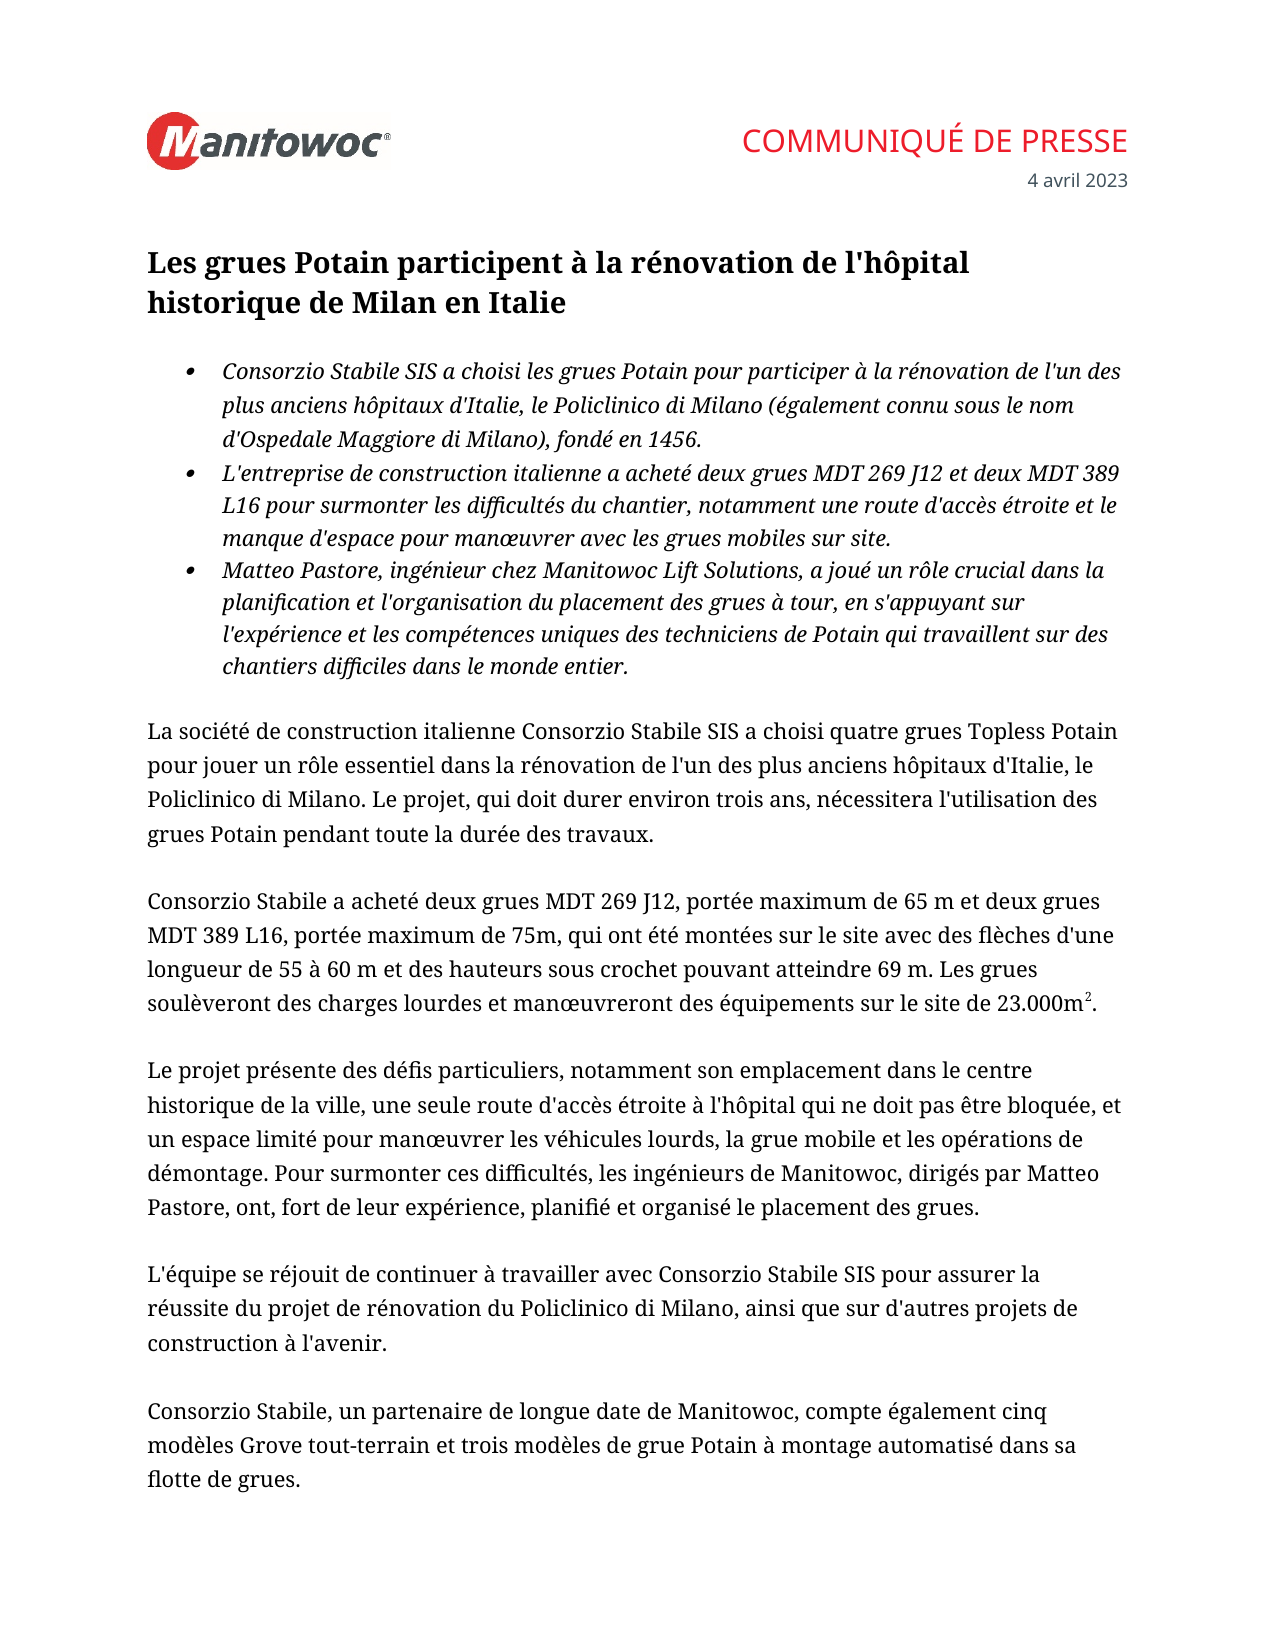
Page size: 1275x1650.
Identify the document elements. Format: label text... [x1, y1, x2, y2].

picture [147, 112, 391, 170]
list Matteo Pastore, ingénieur chez Manitowoc Lift Solutions, a joué un rôle crucial dans la planification et l'organisation du placement des grues à tour, en s'appuyant sur l'expérience et les compétences uniques des techniciens de Potain qui travaillent sur des chantiers difficiles dans le monde entier. [184, 555, 1128, 681]
text Les grues Potain participent à la rénovation de l'hôpital historique de Milan en Italie [147, 242, 1128, 322]
text Consorzio Stabile a acheté deux grues MDT 269 J12, portée maximum de 65 m et deux grues MDT 389 L16, portée maximum de 75m, qui ont été montées sur le site avec des flèches d'une longueur de 55 à 60 m et des hauteurs sous crochet pouvant atteindre 69 m. Les grues soulèveront des charges lourdes et manœuvreront des équipements sur le site de 23.000m2. [147, 886, 1128, 1018]
text COMMUNIQUÉ DE PRESSE [391, 118, 1128, 161]
text Consorzio Stabile, un partenaire de longue date de Manitowoc, compte également cinq modèles Grove tout-terrain et trois modèles de grue Potain à montage automatisé dans sa flotte de grues. [147, 1396, 1128, 1494]
text L'équipe se réjouit de continuer à travailler avec Consorzio Stabile SIS pour assurer la réussite du projet de rénovation du Policlinico di Milano, ainsi que sur d'autres projets de construction à l'avenir. [147, 1259, 1128, 1357]
list L'entreprise de construction italienne a acheté deux grues MDT 269 J12 et deux MDT 389 L16 pour surmonter les difficultés du chantier, notamment une route d'accès étroite et le manque d'espace pour manœuvrer avec les grues mobiles sur site. [184, 458, 1128, 552]
text Le projet présente des défis particuliers, notamment son emplacement dans le centre historique de la ville, une seule route d'accès étroite à l'hôpital qui ne doit pas être bloquée, et un espace limité pour manœuvrer les véhicules lourds, la grue mobile et les opérations de démontage. Pour surmonter ces difficultés, les ingénieurs de Manitowoc, dirigés par Matteo Pastore, ont, fort de leur expérience, planifié et organisé le placement des grues. [147, 1055, 1128, 1222]
text 4 avril 2023 [147, 167, 1128, 193]
text La société de construction italienne Consorzio Stabile SIS a choisi quatre grues Topless Potain pour jouer un rôle essentiel dans la rénovation de l'un des plus anciens hôpitaux d'Italie, le Policlinico di Milano. Le projet, qui doit durer environ trois ans, nécessitera l'utilisation des grues Potain pendant toute la durée des travaux. [147, 716, 1128, 848]
list Consorzio Stabile SIS a choisi les grues Potain pour participer à la rénovation de l'un des plus anciens hôpitaux d'Italie, le Policlinico di Milano (également connu sous le nom d'Ospedale Maggiore di Milano), fondé en 1456. [184, 356, 1128, 454]
